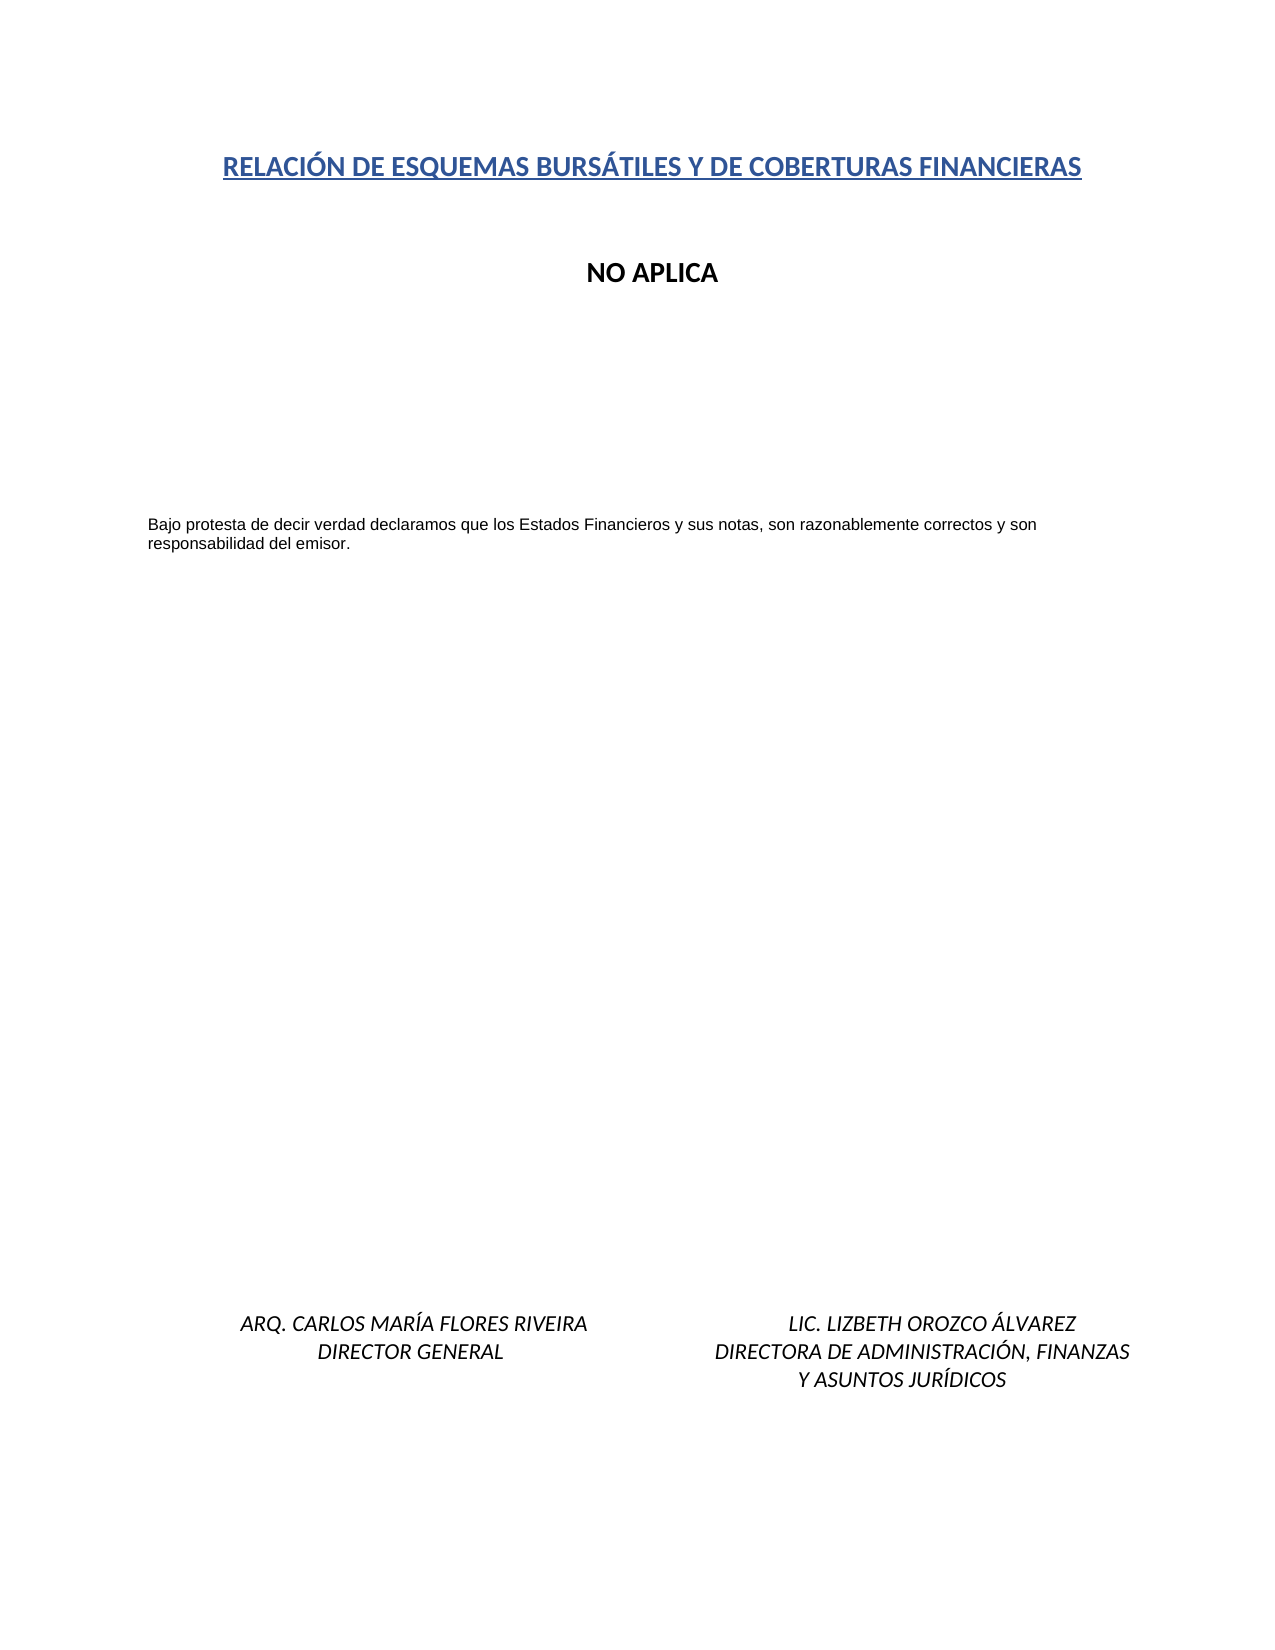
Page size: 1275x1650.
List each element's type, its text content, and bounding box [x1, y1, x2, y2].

text DIRECTOR GENERAL DIRECTORA DE ADMINISTRACIÓN, FINANZAS [148, 1337, 1157, 1365]
text NO APLICA [148, 254, 1157, 290]
text RELACIÓN DE ESQUEMAS BURSÁTILES Y DE COBERTURAS FINANCIERAS [148, 148, 1157, 183]
text Y ASUNTOS JURÍDICOS [148, 1365, 1157, 1393]
text ARQ. CARLOS MARÍA FLORES RIVEIRA LIC. LIZBETH OROZCO ÁLVAREZ [148, 1309, 1157, 1337]
text Bajo protesta de decir verdad declaramos que los Estados Financieros y sus notas, son razonablemente correctos y son responsabilidad del emisor. [148, 514, 1157, 553]
